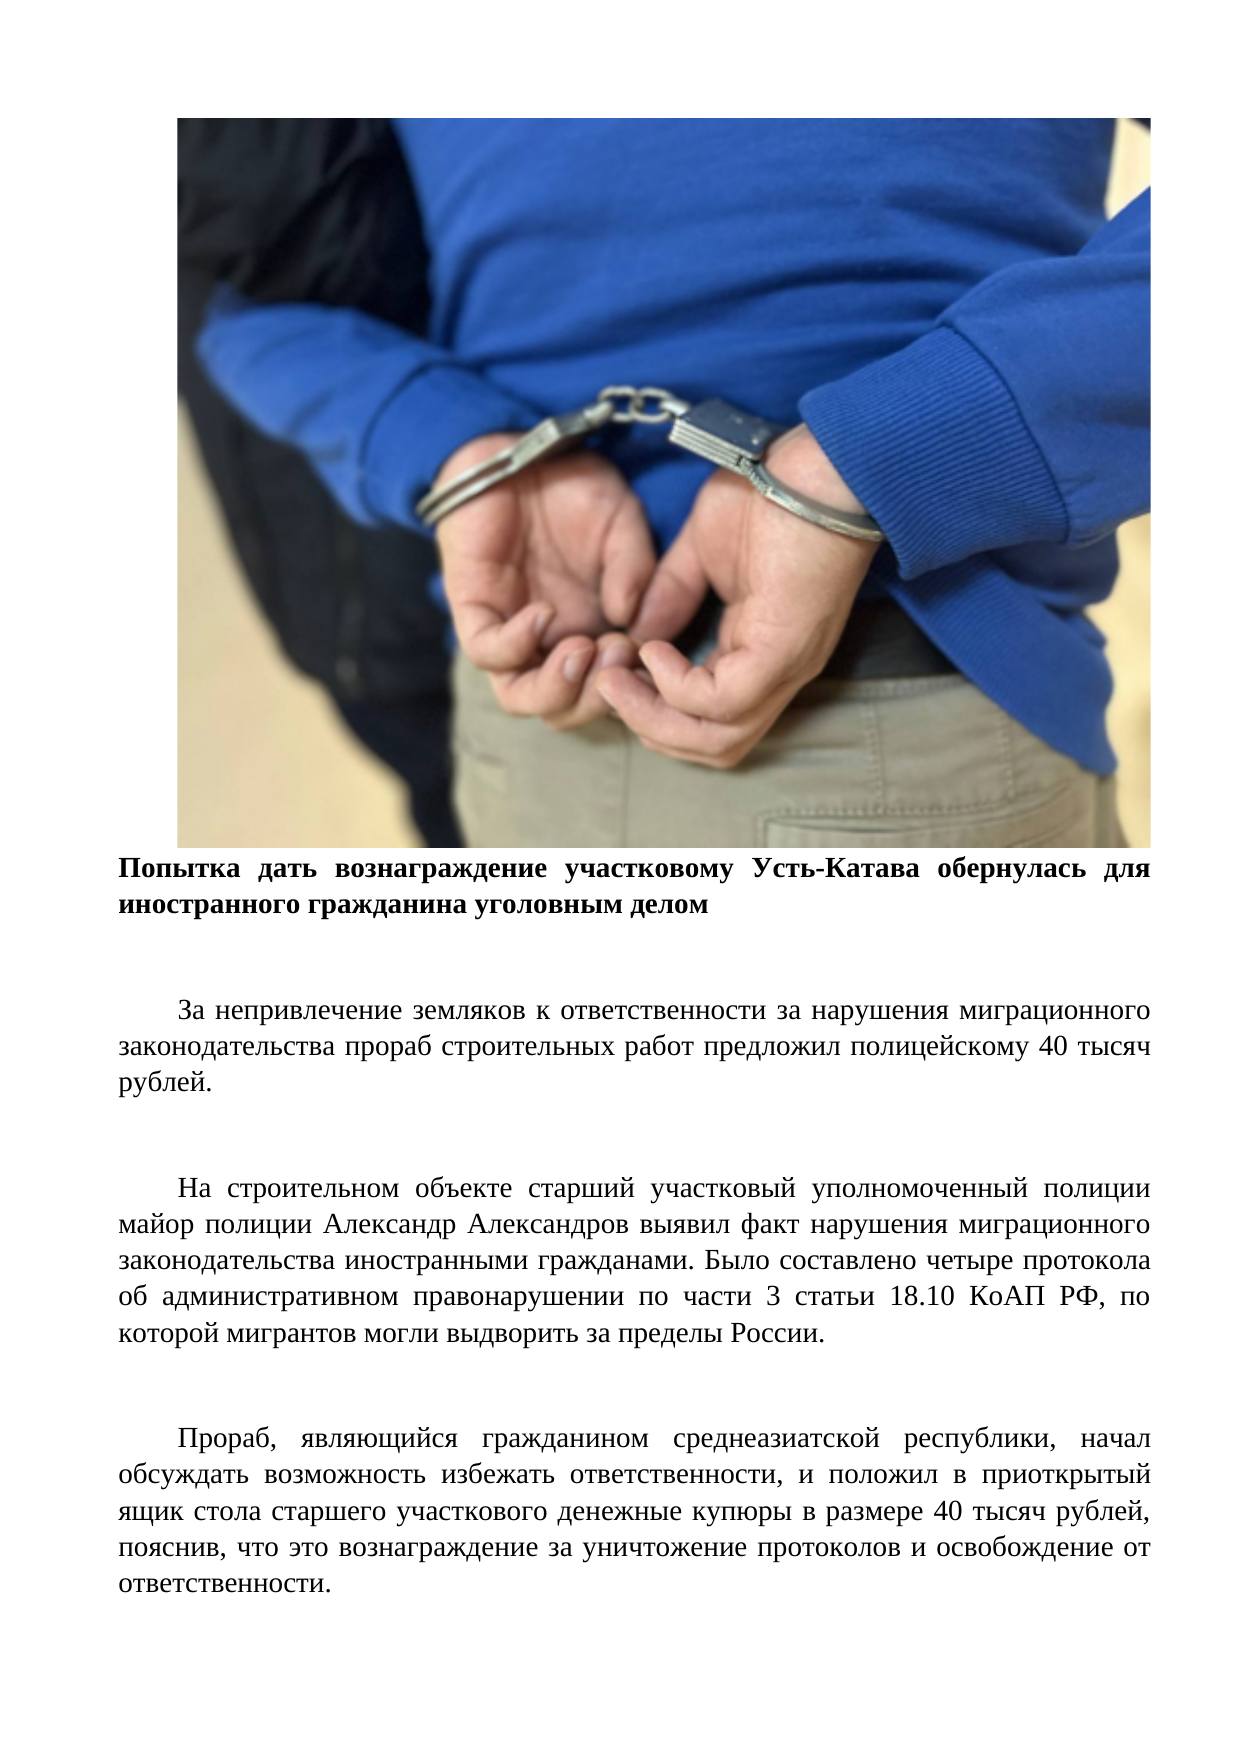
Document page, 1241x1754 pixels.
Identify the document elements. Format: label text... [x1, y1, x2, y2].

text На строительном объекте старший участковый уполномоченный полиции майор полиции Александр Александров выявил факт нарушения миграционного законодательства иностранными гражданами. Было составлено четыре протокола об административном правонарушении по части 3 статьи 18.10 КоАП РФ, по которой мигрантов могли выдворить за пределы России. [118, 1170, 1152, 1348]
text За непривлечение земляков к ответственности за нарушения миграционного законодательства прораб строительных работ предложил полицейскому 40 тысяч рублей. [118, 992, 1152, 1098]
picture [177, 118, 1151, 848]
text Прораб, являющийся гражданином среднеазиатской республики, начал обсуждать возможность избежать ответственности, и положил в приоткрытый ящик стола старшего участкового денежные купюры в размере 40 тысяч рублей, пояснив, что это вознаграждение за уничтожение протоколов и освобождение от ответственности. [118, 1420, 1152, 1598]
